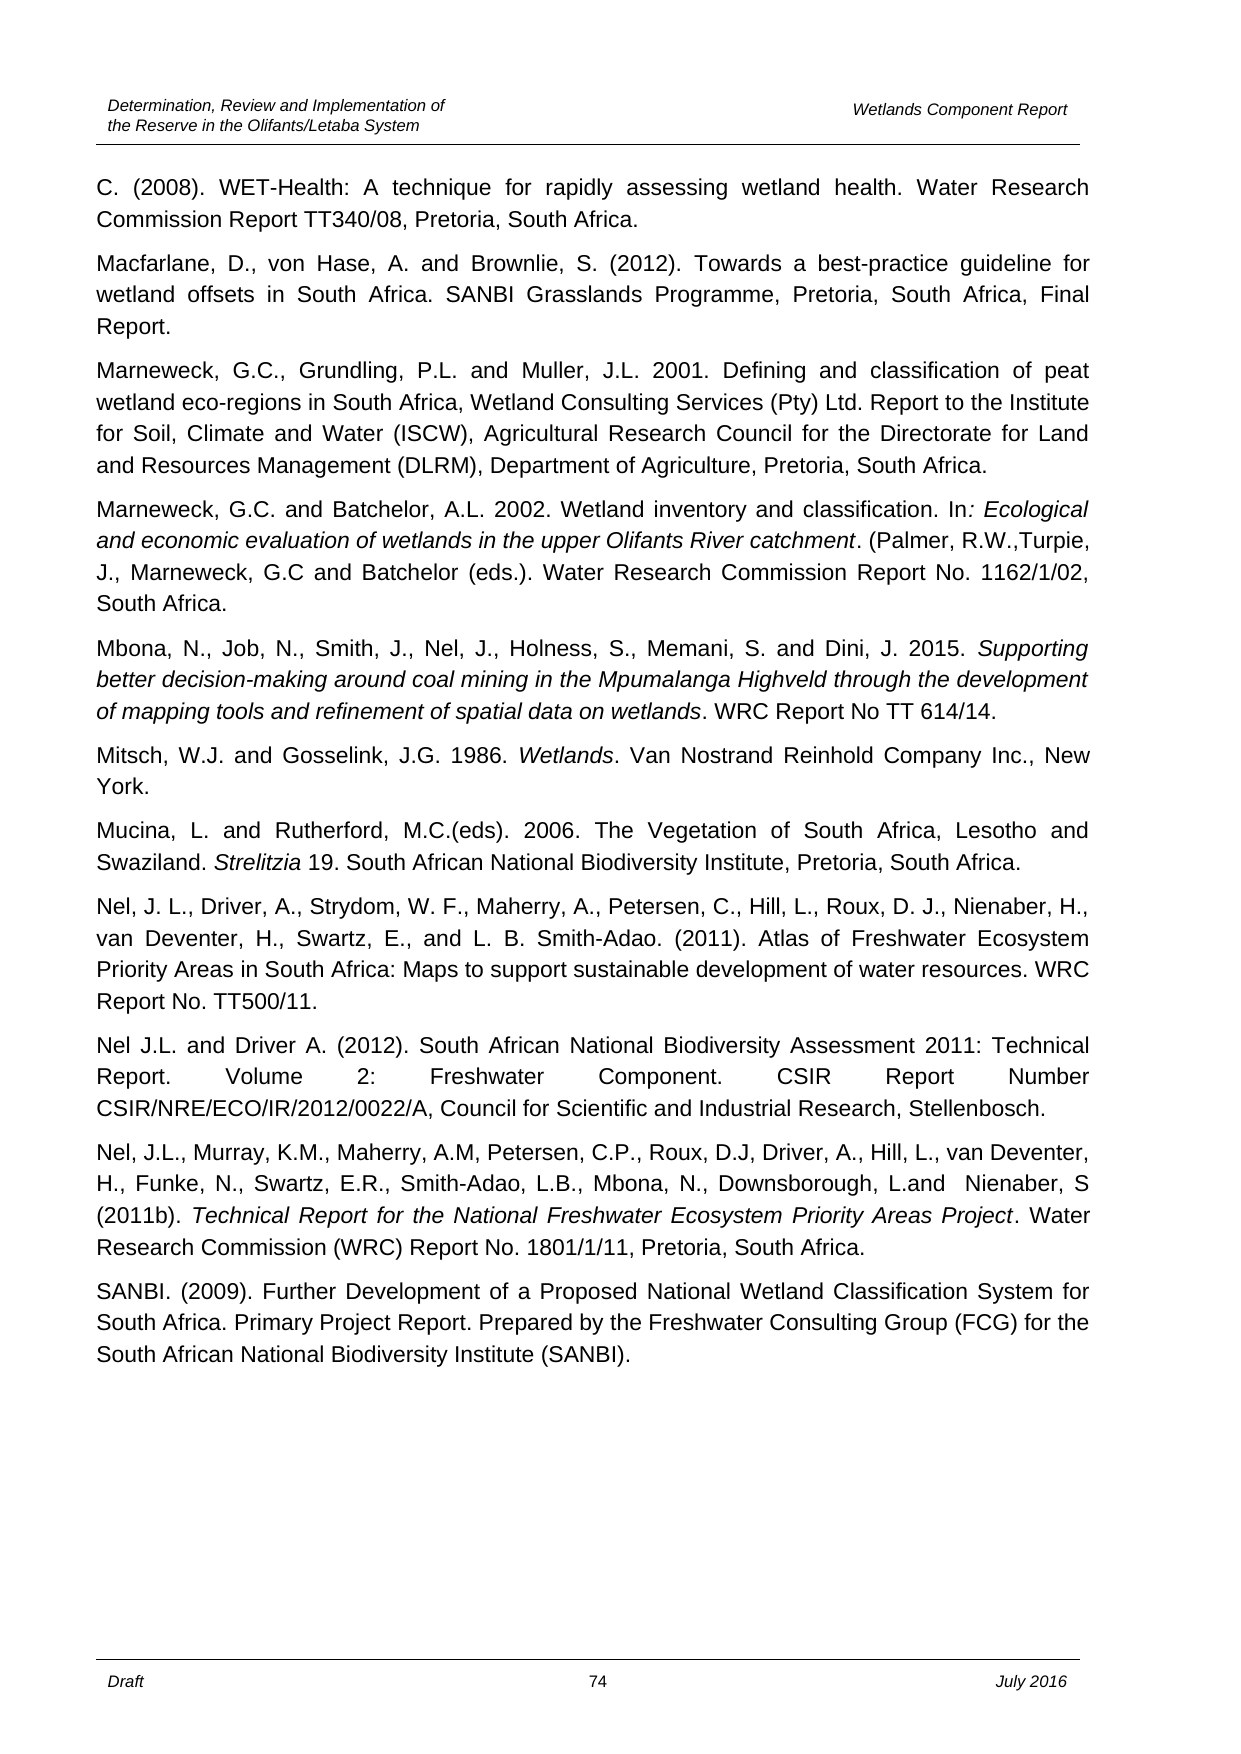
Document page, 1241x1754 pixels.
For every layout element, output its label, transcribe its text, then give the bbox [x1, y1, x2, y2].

text Marneweck, G.C. and Batchelor, A.L. 2002. Wetland inventory and classification. In: Ecological and economic evaluation of wetlands in the upper Olifants River catchment. (Palmer, R.W.,Turpie, J., Marneweck, G.C and Batchelor (eds.). Water Research Commission Report No. 1162/1/02, South Africa. [96, 496, 1090, 617]
text Nel, J. L., Driver, A., Strydom, W. F., Maherry, A., Petersen, C., Hill, L., Roux, D. J., Nienaber, H., van Deventer, H., Swartz, E., and L. B. Smith-Adao. (2011). Atlas of Freshwater Ecosystem Priority Areas in South Africa: Maps to support sustainable development of water resources. WRC Report No. TT500/11. [96, 893, 1090, 1014]
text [96, 174, 1090, 232]
text Mitsch, W.J. and Gosselink, J.G. 1986. Wetlands. Van Nostrand Reinhold Company Inc., New York. [96, 742, 1090, 799]
text Mucina, L. and Rutherford, M.C.(eds). 2006. The Vegetation of South Africa, Lesotho and Swaziland. Strelitzia 19. South African National Biodiversity Institute, Pretoria, South Africa. [96, 817, 1090, 875]
text Nel, J.L., Murray, K.M., Maherry, A.M, Petersen, C.P., Roux, D.J, Driver, A., Hill, L., van Deventer, H., Funke, N., Swartz, E.R., Smith-Adao, L.B., Mbona, N., Downsborough, L.and Nienaber, S (2011b). Technical Report for the National Freshwater Ecosystem Priority Areas Project. Water Research Commission (WRC) Report No. 1801/1/11, Pretoria, South Africa. [96, 1139, 1090, 1260]
text Macfarlane, D., von Hase, A. and Brownlie, S. (2012). Towards a best-practice guideline for wetland offsets in South Africa. SANBI Grasslands Programme, Pretoria, South Africa, Final Report. [96, 250, 1090, 339]
text Nel J.L. and Driver A. (2012). South African National Biodiversity Assessment 2011: Technical Report. Volume 2: Freshwater Component. CSIR Report Number CSIR/NRE/ECO/IR/2012/0022/A, Council for Scientific and Industrial Research, Stellenbosch. [96, 1032, 1090, 1121]
text Mbona, N., Job, N., Smith, J., Nel, J., Holness, S., Memani, S. and Dini, J. 2015. Supporting better decision-making around coal mining in the Mpumalanga Highveld through the development of mapping tools and refinement of spatial data on wetlands. WRC Report No TT 614/14. [96, 634, 1090, 724]
text Marneweck, G.C., Grundling, P.L. and Muller, J.L. 2001. Defining and classification of peat wetland eco-regions in South Africa, Wetland Consulting Services (Pty) Ltd. Report to the Institute for Soil, Climate and Water (ISCW), Agricultural Research Council for the Directorate for Land and Resources Management (DLRM), Department of Agriculture, Pretoria, South Africa. [96, 357, 1090, 478]
text SANBI. (2009). Further Development of a Proposed National Wetland Classification System for South Africa. Primary Project Report. Prepared by the Freshwater Consulting Group (FCG) for the South African National Biodiversity Institute (SANBI). [96, 1278, 1090, 1367]
